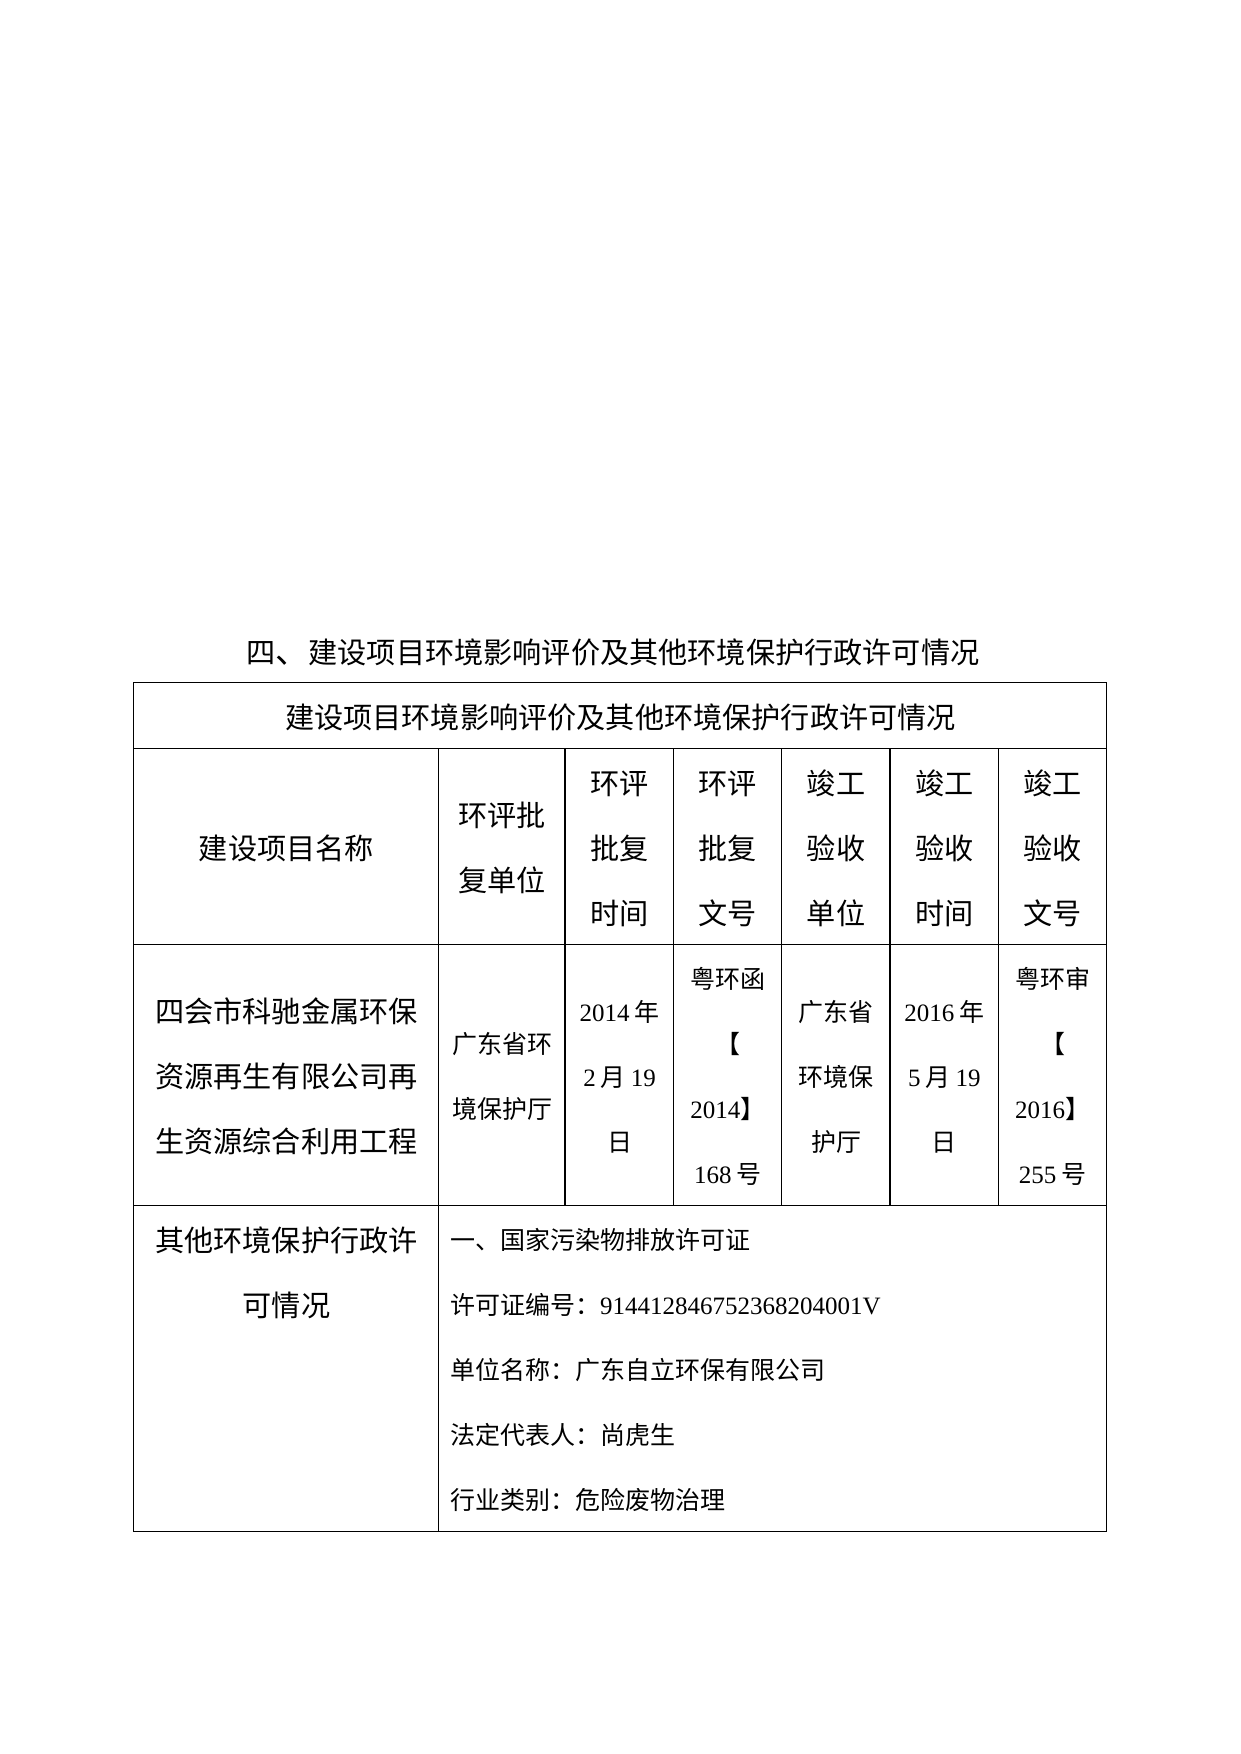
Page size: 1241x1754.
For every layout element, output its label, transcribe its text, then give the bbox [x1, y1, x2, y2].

table_cell 环评批复文号 [674, 749, 781, 944]
table_cell 环评批复时间 [566, 749, 673, 944]
table_header 建设项目环境影响评价及其他环境保护行政许可情况 [134, 683, 1106, 748]
table_cell 2016年5月19日 [891, 945, 998, 1205]
table_cell 广东省环境保护厅 [782, 945, 889, 1205]
table_cell 竣工验收时间 [891, 749, 998, 944]
table_cell 竣工验收单位 [782, 749, 889, 944]
table_cell 环评批复单位 [439, 749, 564, 944]
table_cell 四会市科驰金属环保资源再生有限公司再生资源综合利用工程 [134, 945, 438, 1205]
table_cell 2014年2月19日 [566, 945, 673, 1205]
table_cell 建设项目名称 [134, 749, 438, 944]
table_cell 其他环境保护行政许可情况 [134, 1206, 438, 1531]
table_cell 广东省环境保护厅 [439, 945, 564, 1205]
table_cell 粤环函【2014】168号 [674, 945, 781, 1205]
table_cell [439, 1206, 1106, 1531]
table_cell 竣工验收文号 [999, 749, 1106, 944]
text 四、建设项目环境影响评价及其他环境保护行政许可情况 [187, 617, 1053, 682]
table_cell 粤环审【2016】255号 [999, 945, 1106, 1205]
